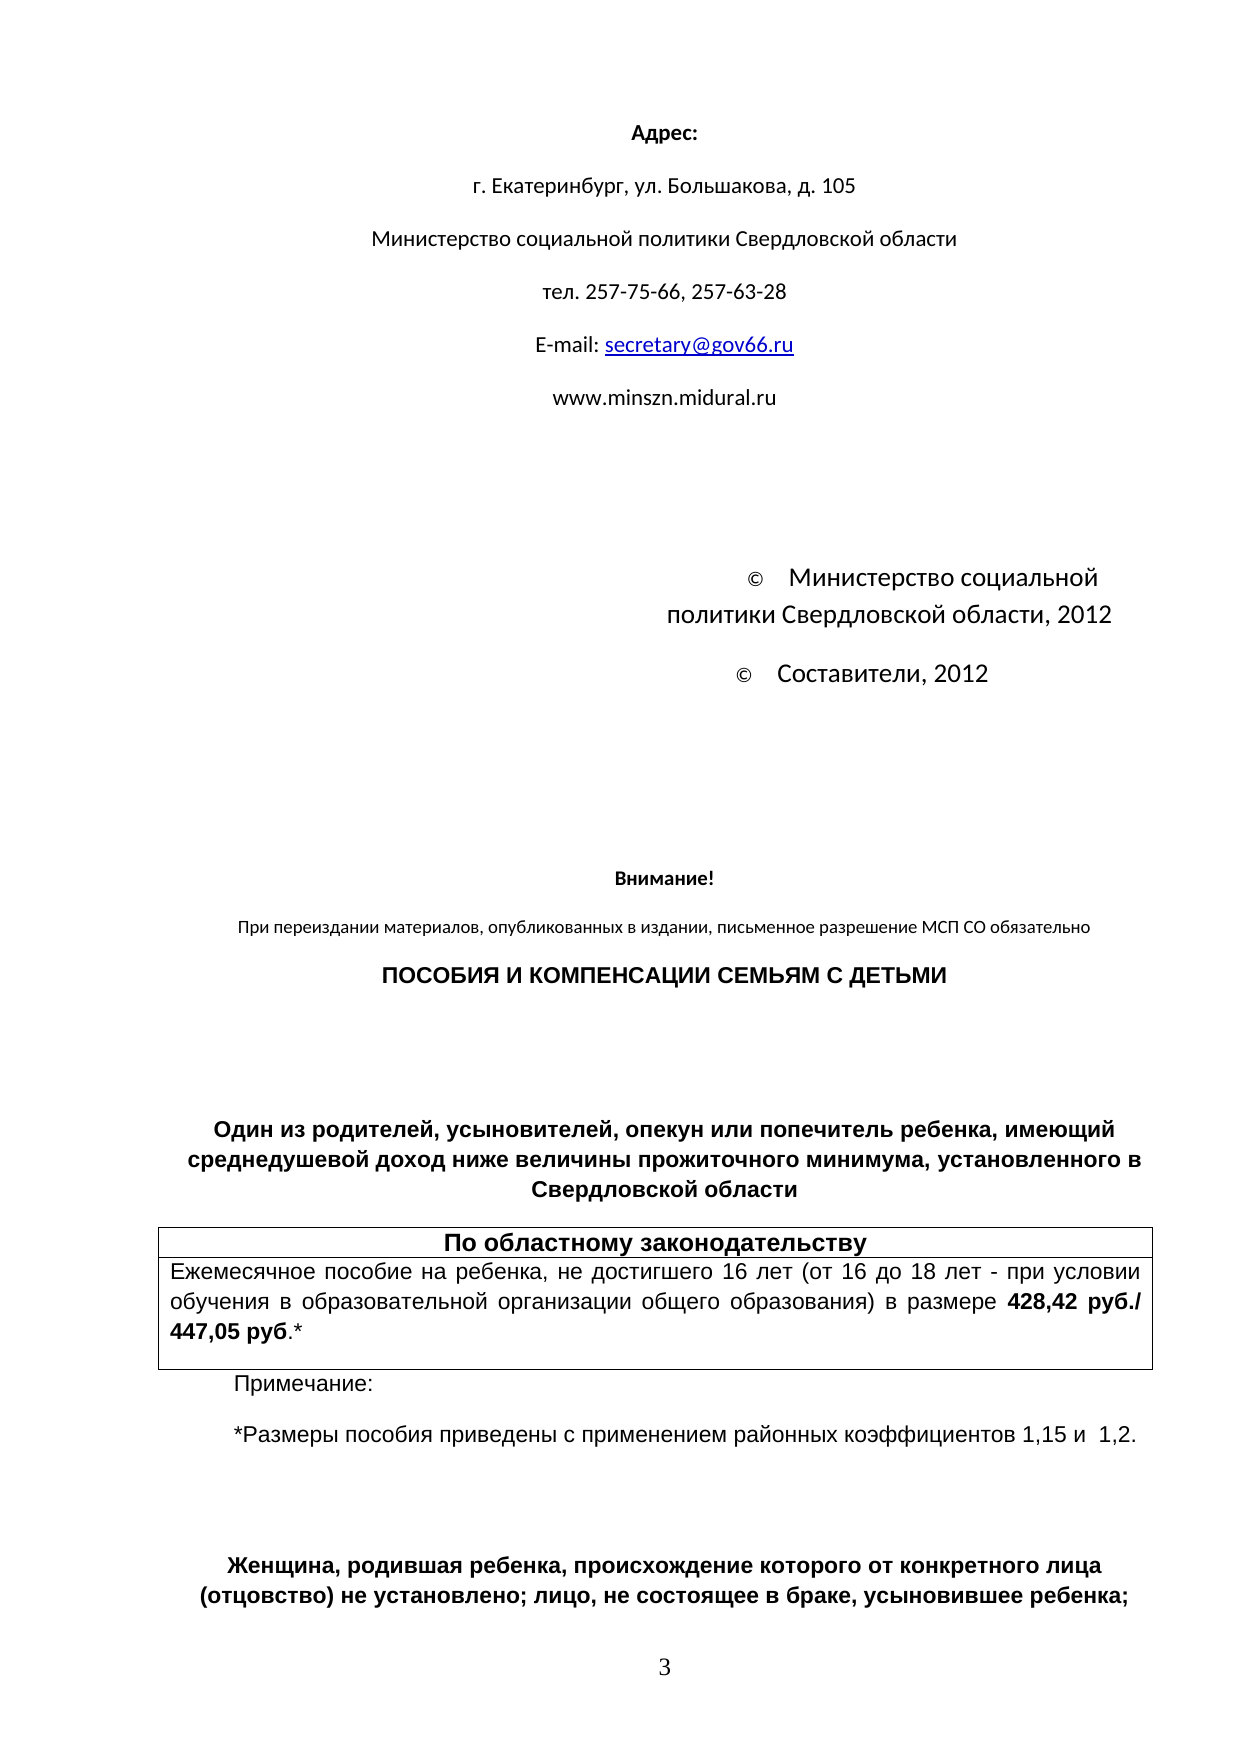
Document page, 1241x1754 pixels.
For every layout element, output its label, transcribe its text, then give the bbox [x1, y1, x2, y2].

text ПОСОБИЯ И КОМПЕНСАЦИИ СЕМЬЯМ С ДЕТЬМИ [177, 962, 1152, 989]
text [177, 1552, 1152, 1609]
table_header По областному законодательству [159, 1228, 1152, 1257]
text E-mail: secretary@gov66.ru [177, 330, 1152, 358]
text Примечание: [177, 1370, 1152, 1397]
text Один из родителей, усыновителей, опекун или попечитель ребенка, имеющий среднедушевой доход ниже величины прожиточного минимума, установленного в Свердловской области [177, 1116, 1152, 1202]
text Адрес: [177, 118, 1152, 146]
text © Министерство социальной политики Свердловской области, 2012 [533, 560, 1152, 631]
text Министерство социальной политики Свердловской области [177, 224, 1152, 252]
text *Размеры пособия приведены с применением районных коэффициентов 1,15 и 1,2. [177, 1421, 1152, 1448]
text www.minszn.midural.ru [177, 383, 1152, 411]
table_cell Ежемесячное пособие на ребенка, не достигшего 16 лет (от 16 до 18 лет - при условии обучения в образовательной организации общего образования) в размере 428,42 руб./ 447,05 руб.* [159, 1258, 1152, 1369]
text тел. 257-75-66, 257-63-28 [177, 277, 1152, 305]
text г. Екатеринбург, ул. Большакова, д. 105 [177, 171, 1152, 199]
text При переиздании материалов, опубликованных в издании, письменное разрешение МСП СО обязательно [177, 915, 1152, 938]
text Внимание! [177, 865, 1152, 891]
text © Составители, 2012 [627, 656, 1152, 689]
